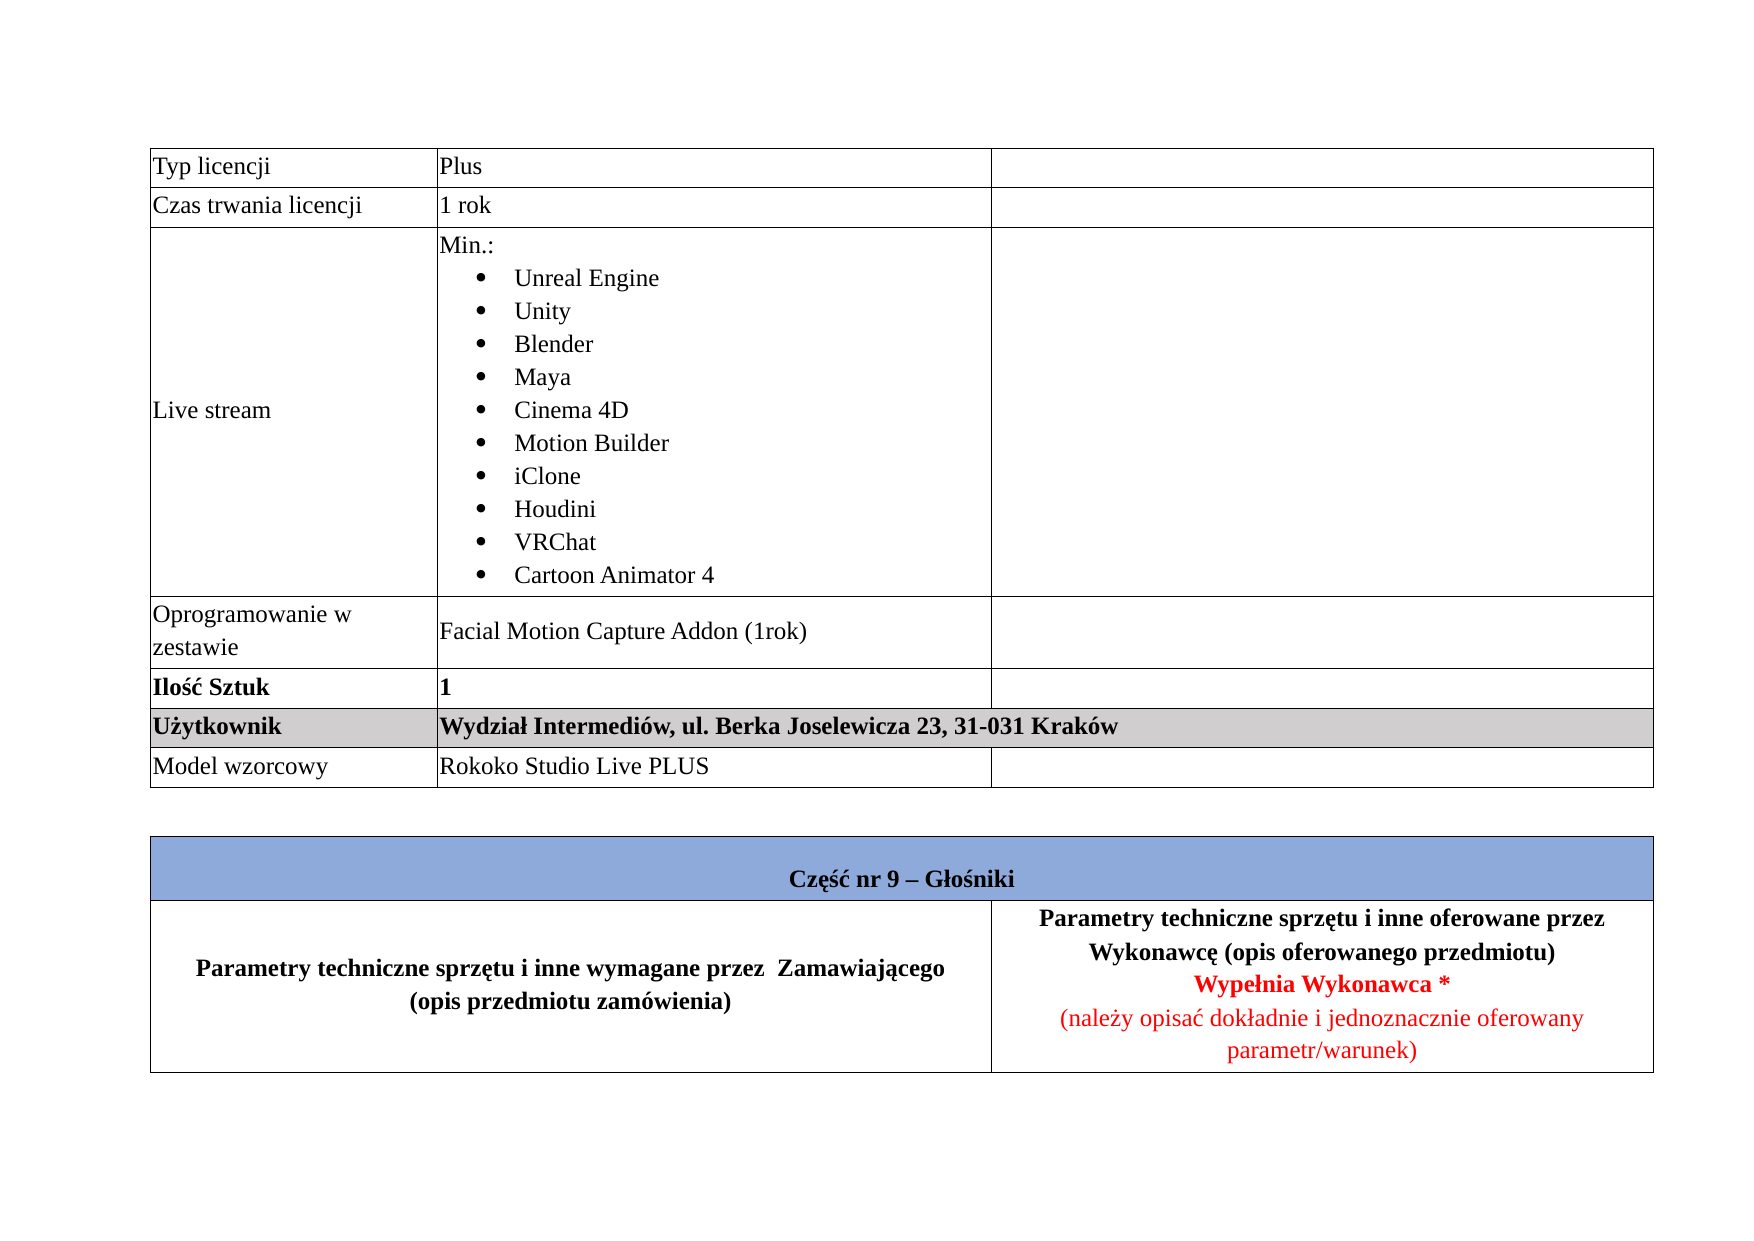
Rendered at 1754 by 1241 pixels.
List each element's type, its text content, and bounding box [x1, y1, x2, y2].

table_cell [992, 149, 1653, 187]
table_cell Rokoko Studio Live PLUS [438, 748, 991, 787]
table_header Część nr 9 – Głośniki [151, 837, 1653, 900]
table_cell Model wzorcowy [151, 748, 437, 787]
table_cell Typ licencji [151, 149, 437, 187]
table_cell Facial Motion Capture Addon (1rok) [438, 597, 991, 668]
table_cell [992, 188, 1653, 226]
table_cell 1 [438, 669, 991, 708]
table_cell [992, 228, 1653, 596]
table_cell Live stream [151, 228, 437, 596]
table_cell 1 rok [438, 188, 991, 226]
table_cell Parametry techniczne sprzętu i inne wymagane przez Zamawiającego (opis przedmiotu zamówienia) [151, 901, 991, 1072]
table_cell Użytkownik [151, 709, 437, 747]
table_cell Wydział Intermediów, ul. Berka Joselewicza 23, 31-031 Kraków [438, 709, 1653, 747]
table_cell [992, 748, 1653, 787]
table_cell [992, 597, 1653, 668]
table_cell [992, 669, 1653, 708]
table_cell Ilość Sztuk [151, 669, 437, 708]
table_cell Plus [438, 149, 991, 187]
table_cell Czas trwania licencji [151, 188, 437, 226]
table_cell Min.: Unreal Engine Unity Blender Maya Cinema 4D Motion Builder iClone Houdini VRChat Cartoon Animator 4 [438, 228, 991, 596]
table_cell Parametry techniczne sprzętu i inne oferowane przez Wykonawcę (opis oferowanego przedmiotu) Wypełnia Wykonawca * (należy opisać dokładnie i jednoznacznie oferowany parametr/warunek) [992, 901, 1653, 1072]
table_cell Oprogramowanie w zestawie [151, 597, 437, 668]
